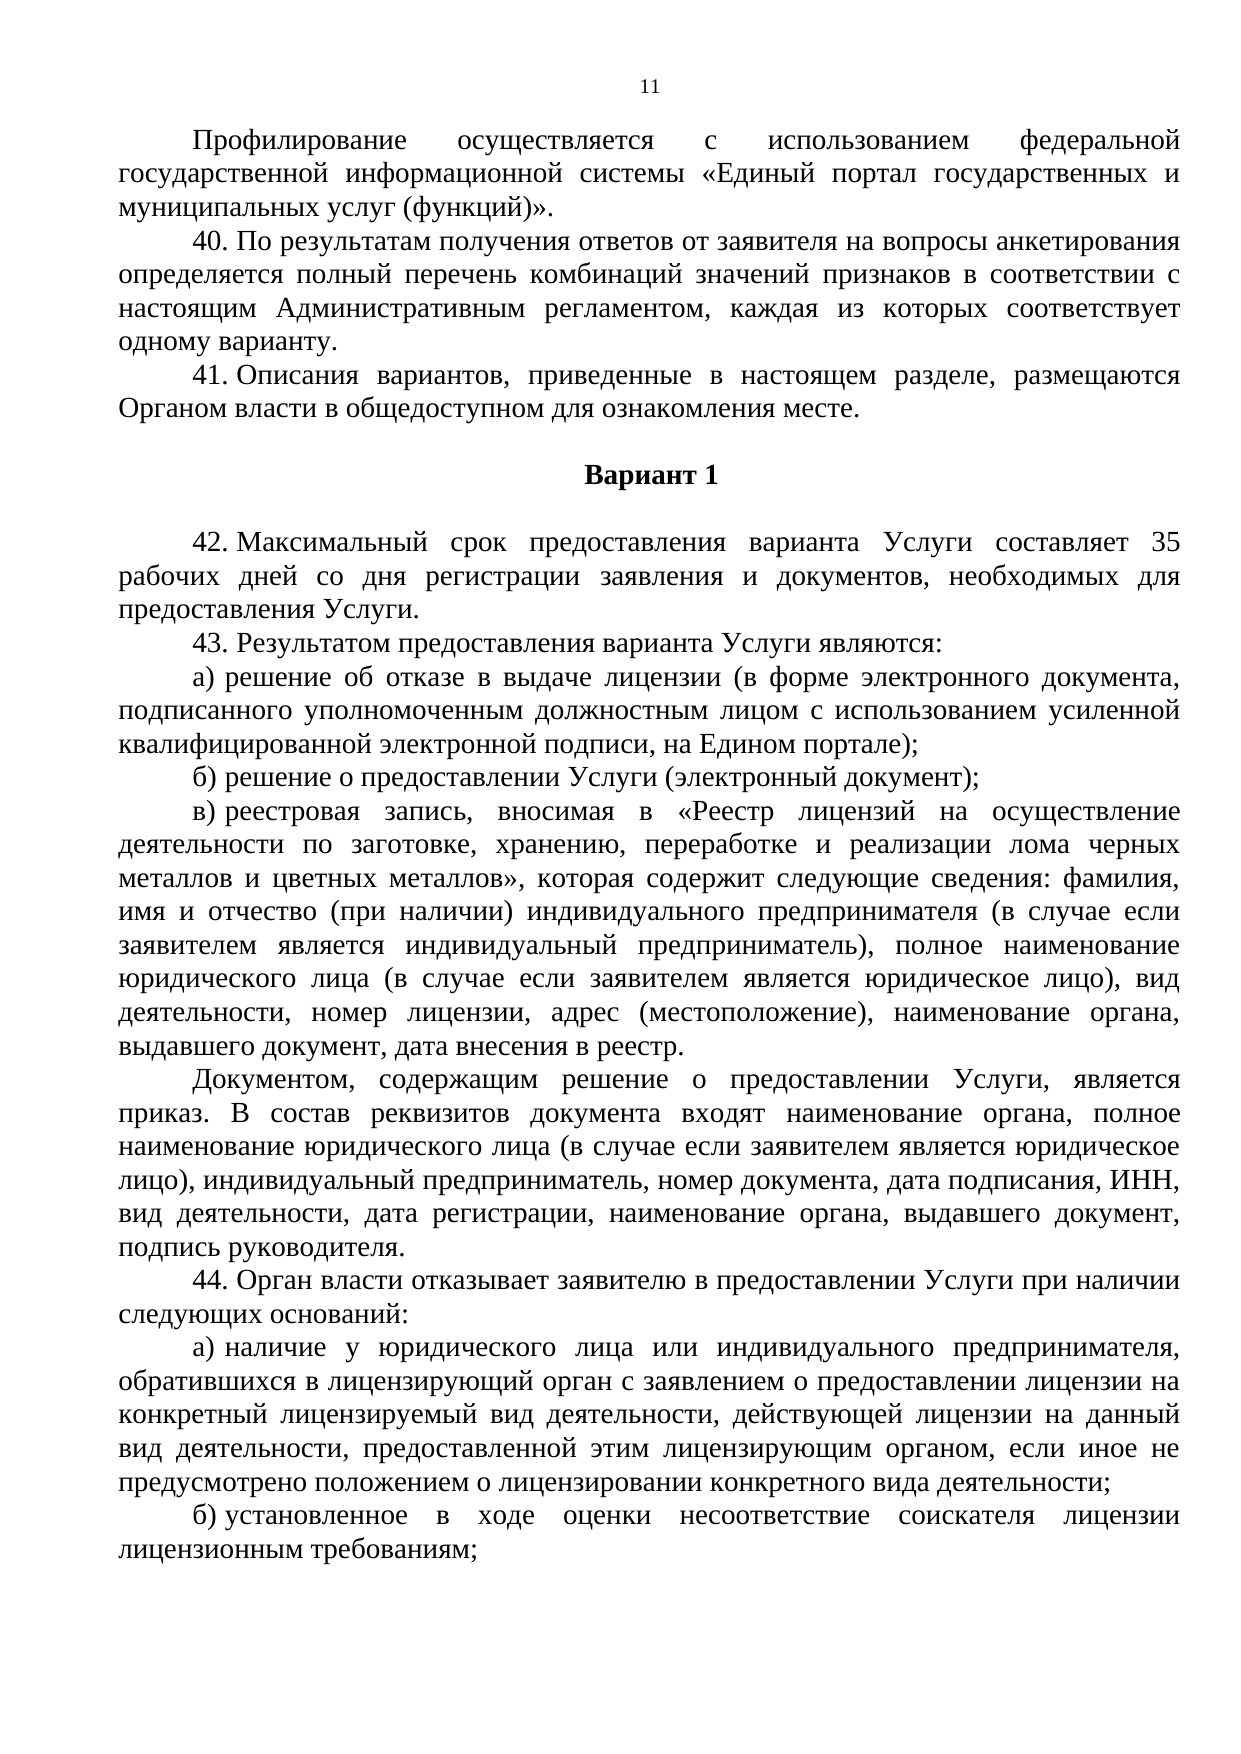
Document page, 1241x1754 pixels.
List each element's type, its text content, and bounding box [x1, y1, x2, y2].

list Максимальный срок предоставления варианта Услуги составляет 35 рабочих дней со дня регистрации заявления и документов, необходимых для предоставления Услуги. [118, 524, 1181, 625]
list установленное в ходе оценки несоответствие соискателя лицензии лицензионным требованиям; [118, 1497, 1181, 1564]
list Описания вариантов, приведенные в настоящем разделе, размещаются Органом власти в общедоступном для ознакомления месте. [118, 357, 1181, 424]
list Орган власти отказывает заявителю в предоставлении Услуги при наличии следующих оснований: [118, 1262, 1181, 1329]
list реестровая запись, вносимая в «Реестр лицензий на осуществление деятельности по заготовке, хранению, переработке и реализации лома черных металлов и цветных металлов», которая содержит следующие сведения: фамилия, имя и отчество (при наличии) индивидуального предпринимателя (в случае если заявителем является индивидуальный предприниматель), полное наименование юридического лица (в случае если заявителем является юридическое лицо), вид деятельности, номер лицензии, адрес (местоположение), наименование органа, выдавшего документ, дата внесения в реестр. [118, 793, 1181, 1061]
list наличие у юридического лица или индивидуального предпринимателя, обратившихся в лицензирующий орган с заявлением о предоставлении лицензии на конкретный лицензируемый вид деятельности, действующей лицензии на данный вид деятельности, предоставленной этим лицензирующим органом, если иное не предусмотрено положением о лицензировании конкретного вида деятельности; [118, 1329, 1181, 1497]
text Документом, содержащим решение о предоставлении Услуги, является приказ. В состав реквизитов документа входят наименование органа, полное наименование юридического лица (в случае если заявителем является юридическое лицо), индивидуальный предприниматель, номер документа, дата подписания, ИНН, вид деятельности, дата регистрации, наименование органа, выдавшего документ, подпись руководителя. [118, 1061, 1181, 1262]
list По результатам получения ответов от заявителя на вопросы анкетирования определяется полный перечень комбинаций значений признаков в соответствии с настоящим Административным регламентом, каждая из которых соответствует одному варианту. [118, 223, 1181, 357]
list решение о предоставлении Услуги (электронный документ); [118, 759, 1181, 793]
list Результатом предоставления варианта Услуги являются: [118, 625, 1181, 659]
list решение об отказе в выдаче лицензии (в форме электронного документа, подписанного уполномоченным должностным лицом с использованием усиленной квалифицированной электронной подписи, на Едином портале); [118, 659, 1181, 759]
text Профилирование осуществляется с использованием федеральной государственной информационной системы «Единый портал государственных и муниципальных услуг (функций)». [118, 122, 1181, 223]
